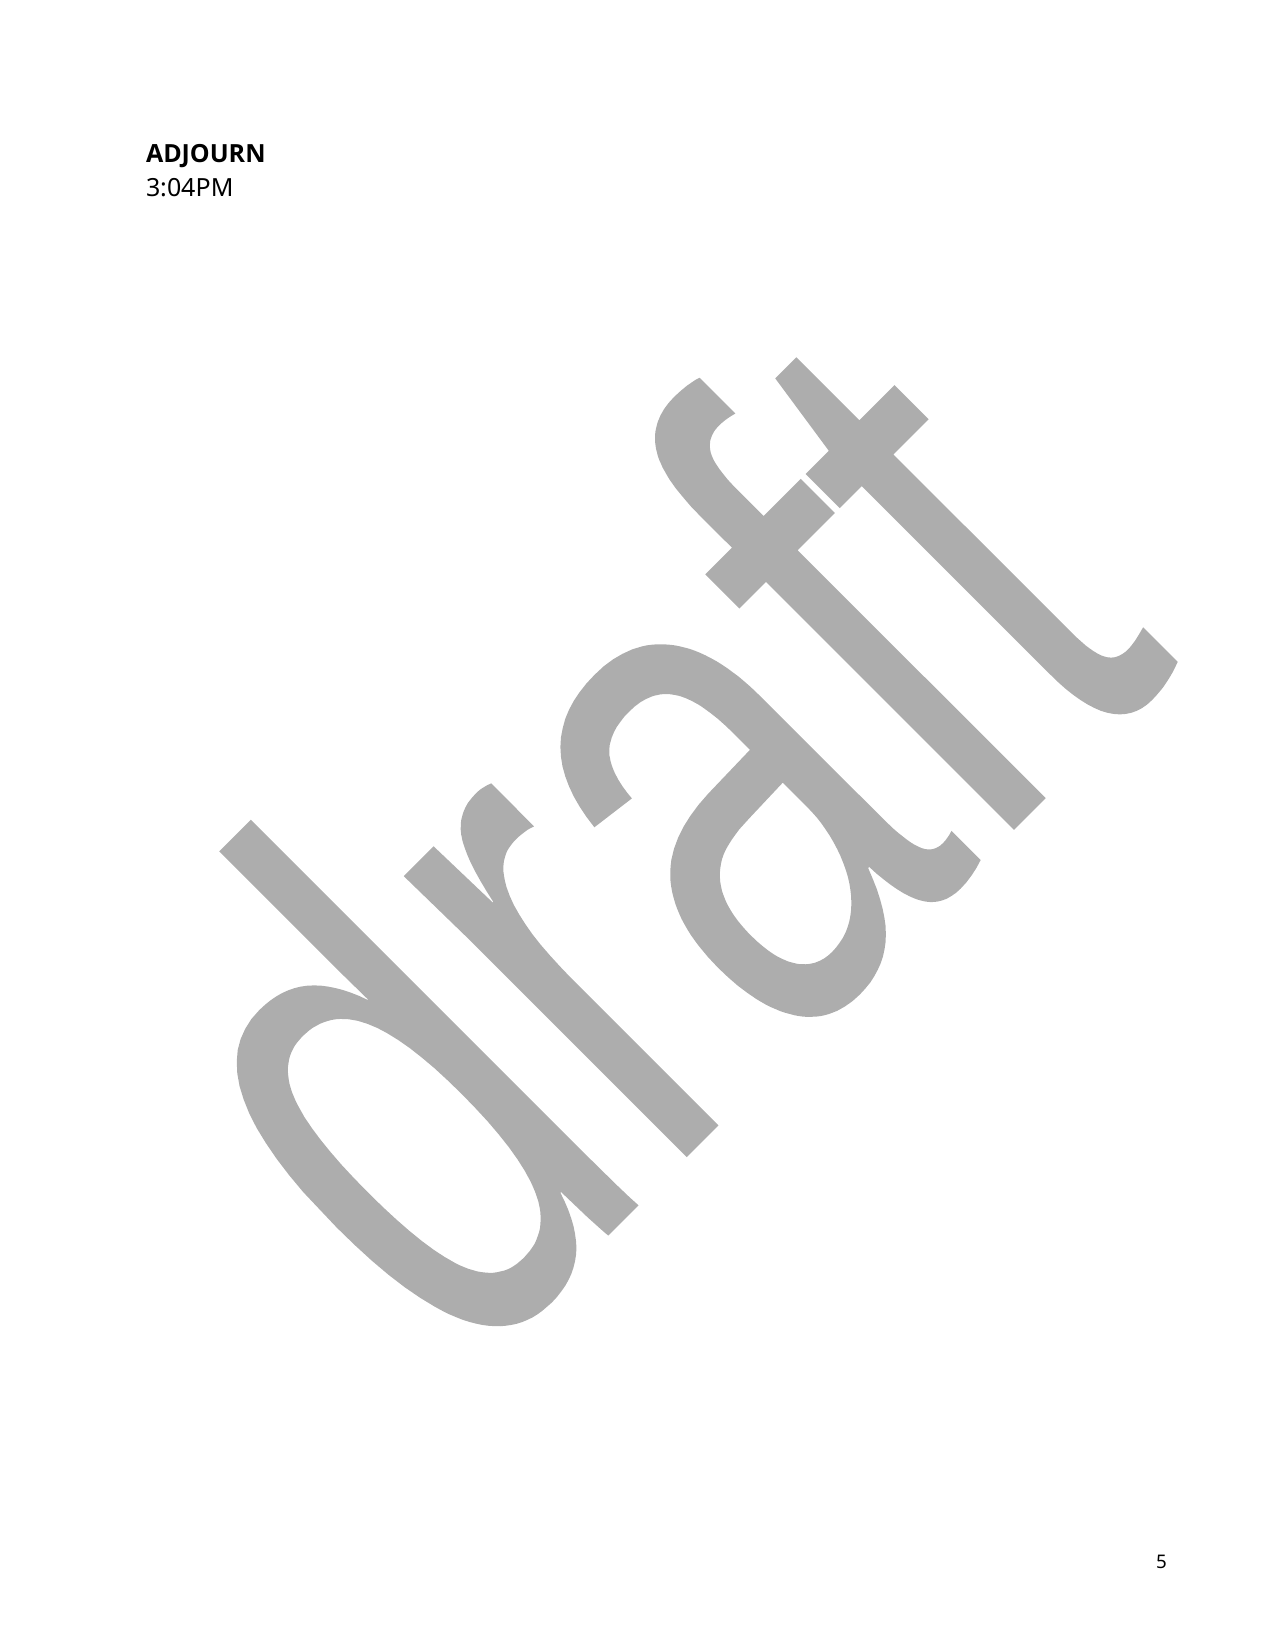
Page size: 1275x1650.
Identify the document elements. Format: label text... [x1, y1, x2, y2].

text 3:04PM [108, 169, 1167, 203]
text ADJOURN [108, 135, 1167, 169]
